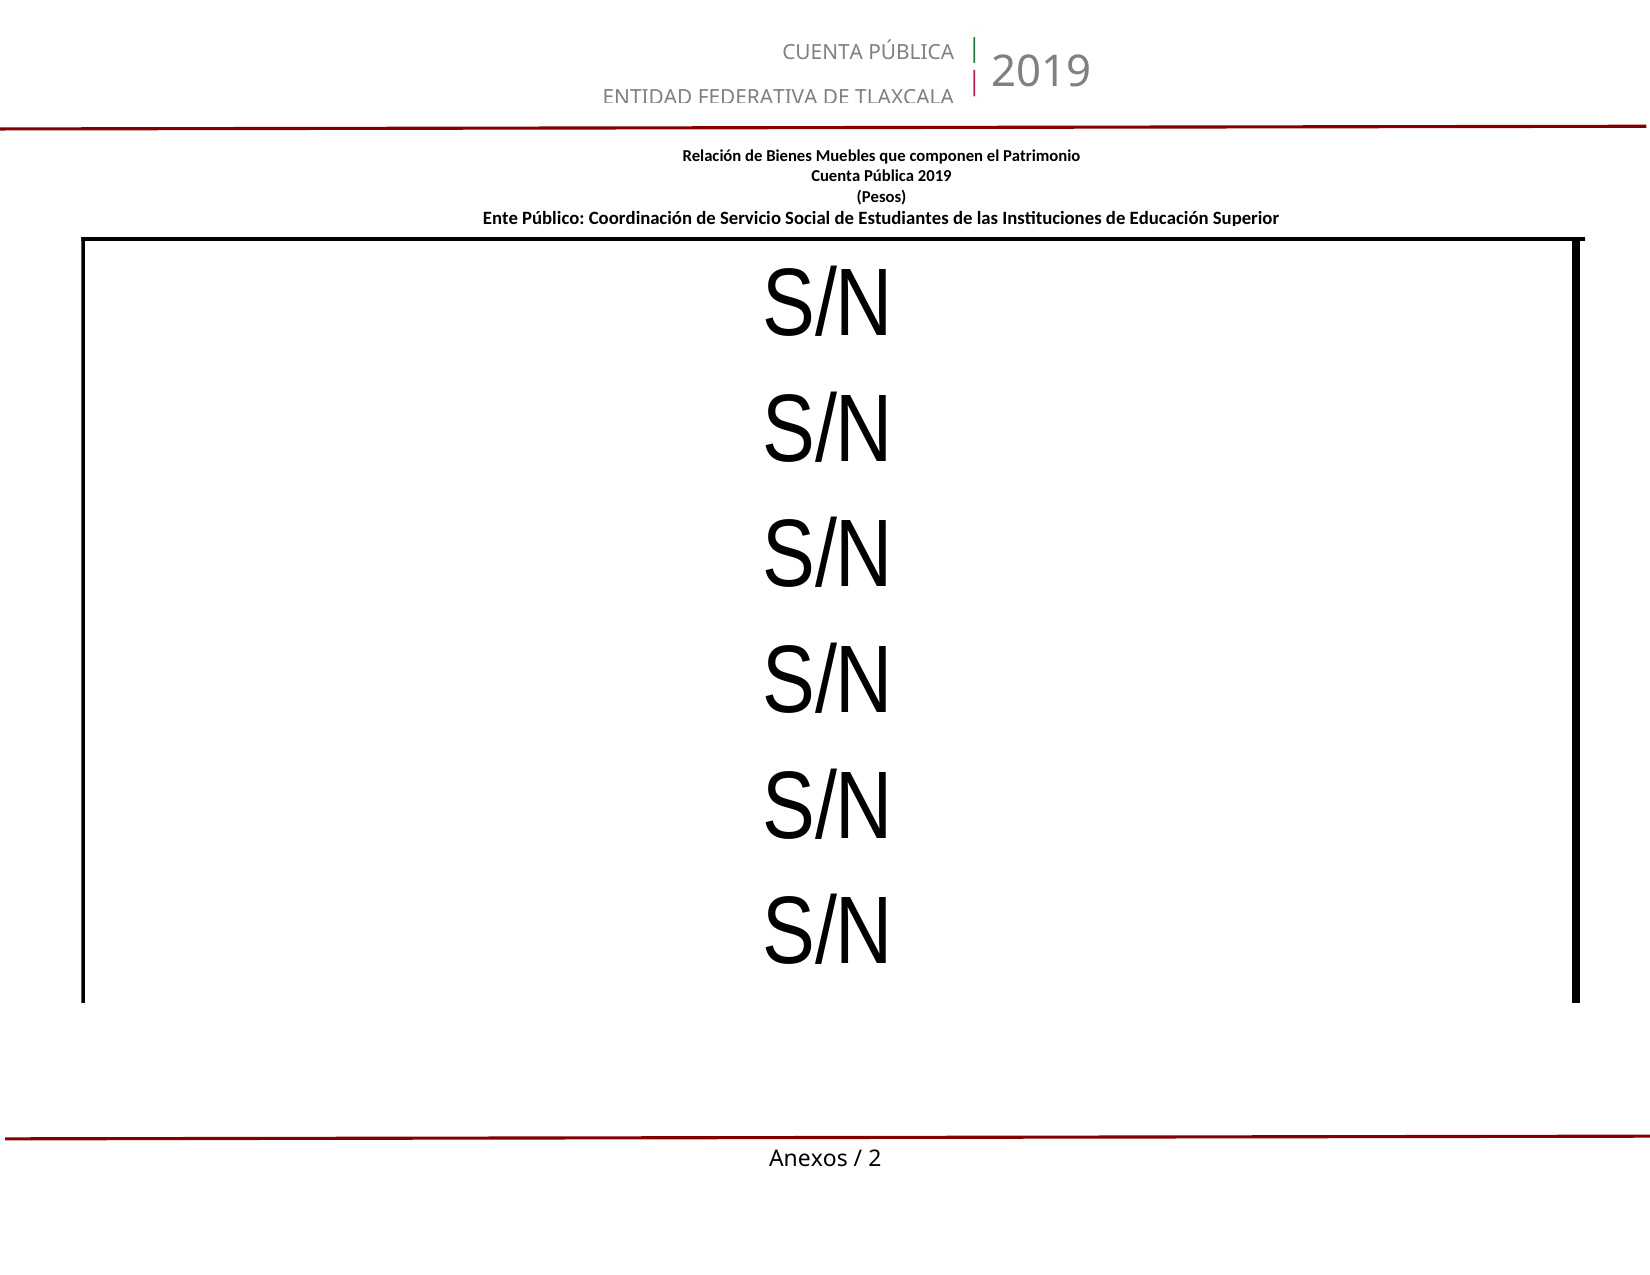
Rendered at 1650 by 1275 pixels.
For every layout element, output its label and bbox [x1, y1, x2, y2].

picture [968, 28, 985, 99]
